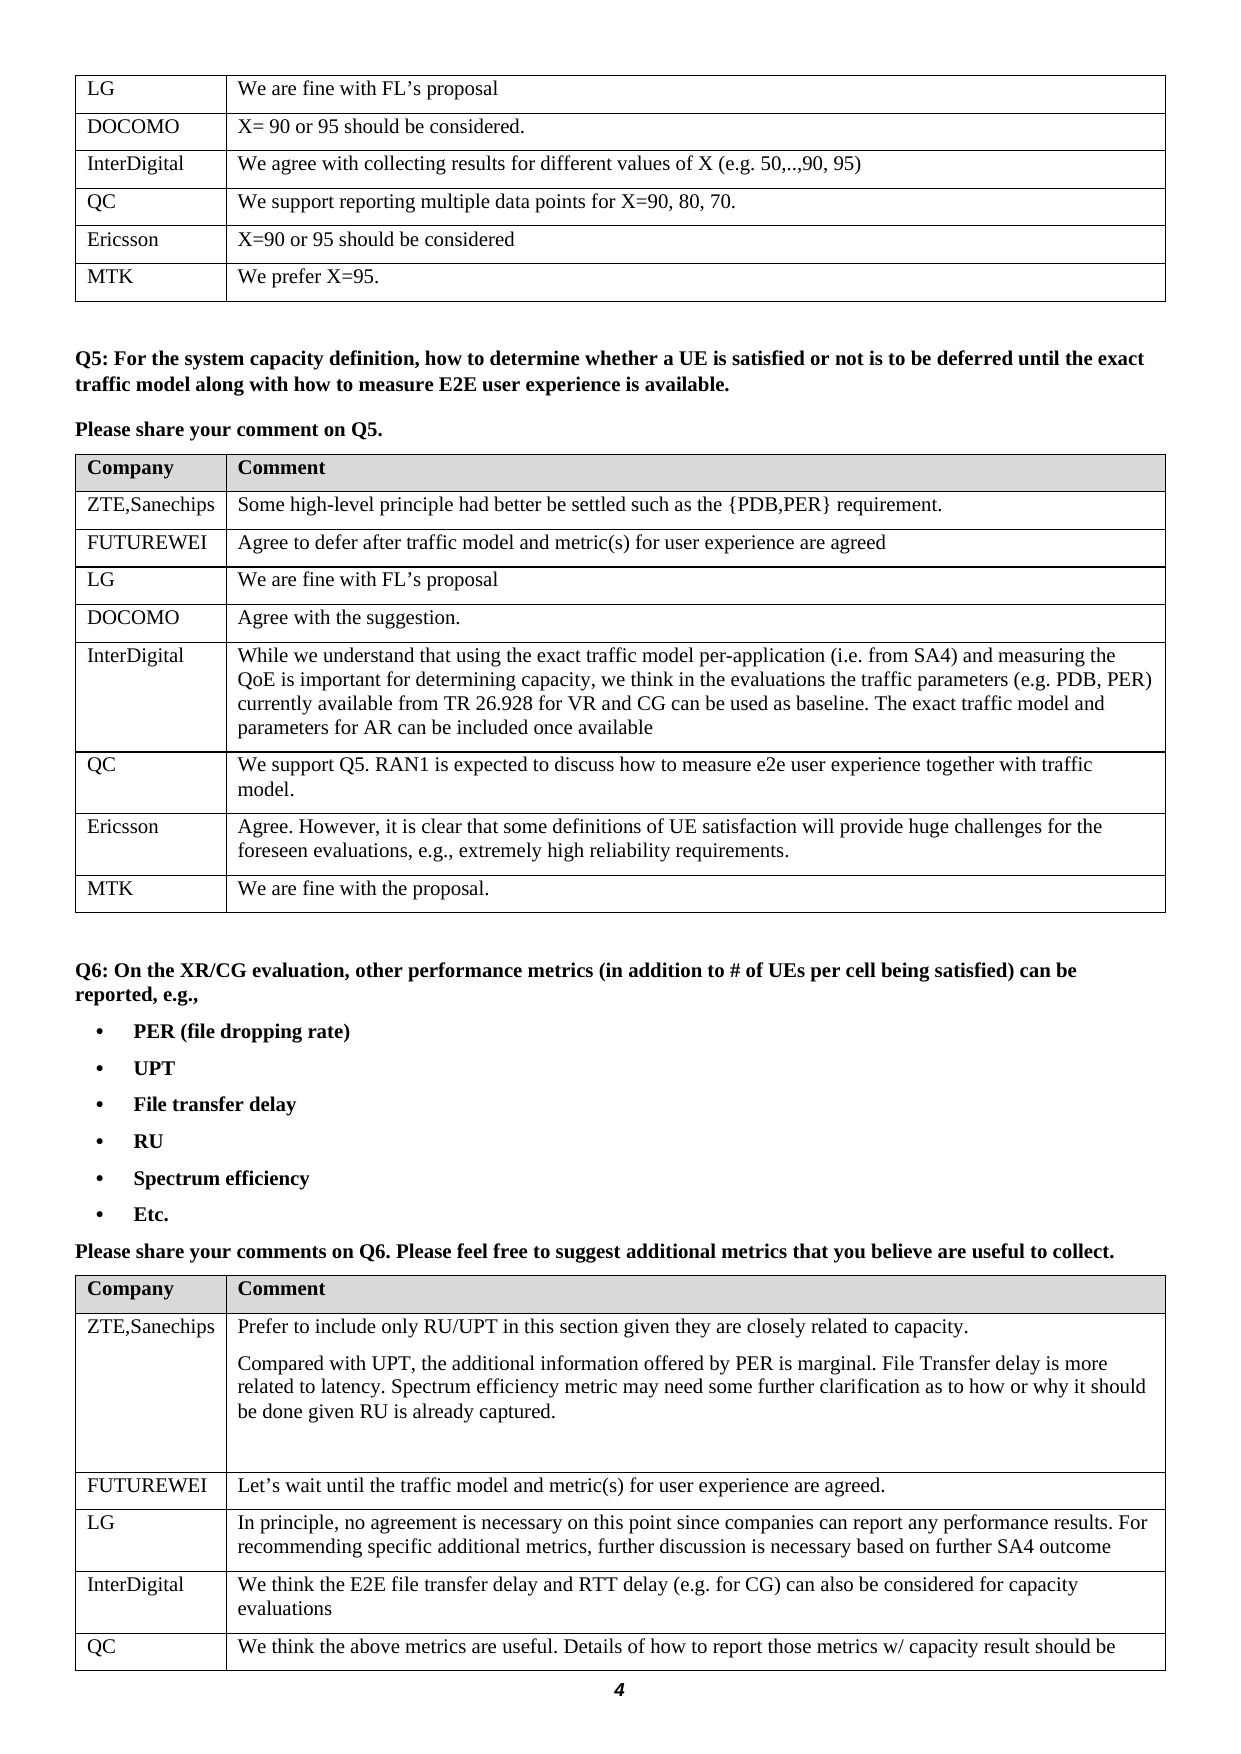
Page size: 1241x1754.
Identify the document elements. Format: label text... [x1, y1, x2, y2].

table_header Company [76, 455, 226, 491]
table_cell Agree to defer after traffic model and metric(s) for user experience are agreed [227, 530, 1165, 566]
table_cell Some high-level principle had better be settled such as the {PDB,PER} requirement. [227, 492, 1165, 529]
table_cell Ericsson [76, 226, 226, 263]
table_cell MTK [76, 264, 226, 301]
table_cell InterDigital [76, 151, 226, 188]
text Q6: On the XR/CG evaluation, other performance metrics (in addition to # of UEs per cell being satisfied) can be reported, e.g., [75, 958, 1165, 1006]
table_cell We think the E2E file transfer delay and RTT delay (e.g. for CG) can also be considered for capacity evaluations [227, 1572, 1165, 1633]
table_cell We prefer X=95. [227, 264, 1165, 301]
table_cell FUTUREWEI [76, 1473, 226, 1509]
list File transfer delay [96, 1092, 1165, 1116]
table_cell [227, 114, 1165, 150]
text Please share your comment on Q5. [75, 417, 1165, 441]
text Q5: For the system capacity definition, how to determine whether a UE is satisfied or not is to be deferred until the exact traffic model along with how to measure E2E user experience is available. [75, 346, 1165, 396]
list Spectrum efficiency [96, 1165, 1165, 1189]
table_cell Ericsson [76, 814, 226, 875]
table_cell DOCOMO [76, 114, 226, 150]
table_cell FUTUREWEI [76, 530, 226, 566]
table_cell ZTE,Sanechips [76, 492, 226, 529]
table_cell QC [76, 753, 226, 813]
table_cell We agree with collecting results for different values of X (e.g. 50,..,90, 95) [227, 151, 1165, 188]
table_cell We are fine with the proposal. [227, 876, 1165, 912]
table_cell Prefer to include only RU/UPT in this section given they are closely related to capacity. Compared with UPT, the additional information offered by PER is marginal. File Transfer delay is more related to latency. Spectrum efficiency metric may need some further clarification as to how or why it should be done given RU is already captured. [227, 1314, 1165, 1472]
table_cell DOCOMO [76, 605, 226, 642]
table_cell While we understand that using the exact traffic model per-application (i.e. from SA4) and measuring the QoE is important for determining capacity, we think in the evaluations the traffic parameters (e.g. PDB, PER) currently available from TR 26.928 for VR and CG can be used as baseline. The exact traffic model and parameters for AR can be included once available [227, 643, 1165, 751]
list UPT [96, 1055, 1165, 1079]
table_cell Let’s wait until the traffic model and metric(s) for user experience are agreed. [227, 1473, 1165, 1509]
list RU [96, 1129, 1165, 1153]
table_header Company [76, 1276, 226, 1313]
list PER (file dropping rate) [96, 1019, 1165, 1043]
table_cell Agree with the suggestion. [227, 605, 1165, 642]
table_cell LG [76, 1510, 226, 1571]
table_cell QC [76, 189, 226, 225]
table_cell QC [76, 1634, 226, 1670]
table_cell LG [76, 568, 226, 604]
table_header Comment [227, 455, 1165, 491]
table_cell LG [76, 76, 226, 113]
table_cell X=90 or 95 should be considered [227, 226, 1165, 263]
table_cell We are fine with FL’s proposal [227, 76, 1165, 113]
table_cell We support Q5. RAN1 is expected to discuss how to measure e2e user experience together with traffic model. [227, 753, 1165, 813]
table_cell InterDigital [76, 1572, 226, 1633]
list Etc. [96, 1202, 1165, 1226]
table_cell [227, 1634, 1165, 1670]
table_cell We support reporting multiple data points for X=90, 80, 70. [227, 189, 1165, 225]
table_cell ZTE,Sanechips [76, 1314, 226, 1472]
table_cell We are fine with FL’s proposal [227, 568, 1165, 604]
table_cell InterDigital [76, 643, 226, 751]
table_cell Agree. However, it is clear that some definitions of UE satisfaction will provide huge challenges for the foreseen evaluations, e.g., extremely high reliability requirements. [227, 814, 1165, 875]
text Please share your comments on Q6. Please feel free to suggest additional metrics that you believe are useful to collect. [75, 1239, 1165, 1263]
table_cell In principle, no agreement is necessary on this point since companies can report any performance results. For recommending specific additional metrics, further discussion is necessary based on further SA4 outcome [227, 1510, 1165, 1571]
table_cell MTK [76, 876, 226, 912]
table_header Comment [227, 1276, 1165, 1313]
